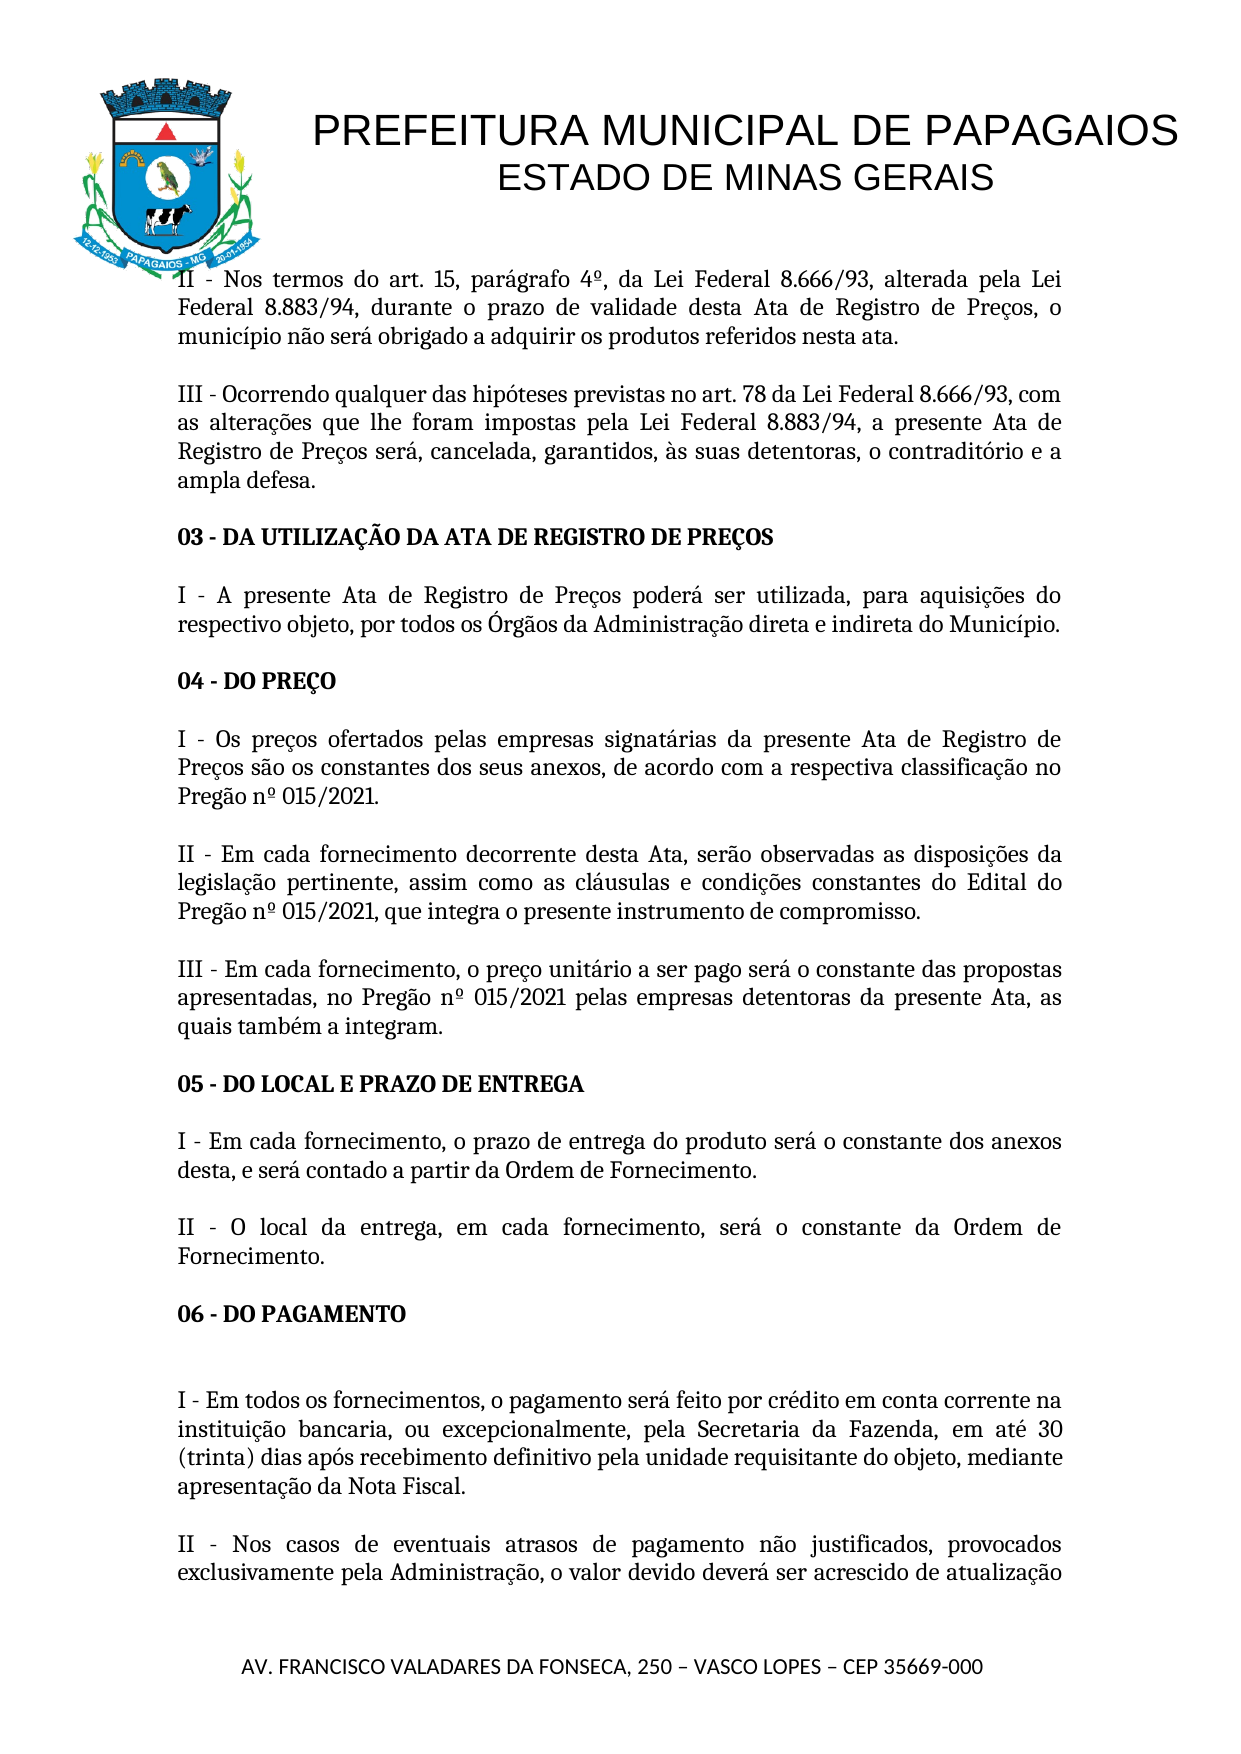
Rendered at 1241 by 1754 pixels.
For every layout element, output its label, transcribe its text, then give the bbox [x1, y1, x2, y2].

picture [72, 73, 262, 281]
picture [217, 256, 225, 262]
text 05 - DO LOCAL E PRAZO DE ENTREGA [177, 1069, 1063, 1098]
text 03 - DA UTILIZAÇÃO DA ATA DE REGISTRO DE PREÇOS [177, 523, 1063, 552]
text III - Em cada fornecimento, o preço unitário a ser pago será o constante das propostas apresentadas, no Pregão nº 015/2021 pelas empresas detentoras da presente Ata, as quais também a integram. [177, 954, 1063, 1041]
text III - Ocorrendo qualquer das hipóteses previstas no art. 78 da Lei Federal 8.666/93, com as alterações que lhe foram impostas pela Lei Federal 8.883/94, a presente Ata de Registro de Preços será, cancelada, garantidos, às suas detentoras, o contraditório e a ampla defesa. [177, 379, 1063, 494]
text 04 - DO PREÇO [177, 667, 1063, 696]
text II - O local da entrega, em cada fornecimento, será o constante da Ordem de Fornecimento. [177, 1213, 1063, 1271]
text II - Nos termos do art. 15, parágrafo 4º, da Lei Federal 8.666/93, alterada pela Lei Federal 8.883/94, durante o prazo de validade desta Ata de Registro de Preços, o município não será obrigado a adquirir os produtos referidos nesta ata. [177, 264, 1063, 351]
text I - Em cada fornecimento, o prazo de entrega do produto será o constante dos anexos desta, e será contado a partir da Ordem de Fornecimento. [177, 1127, 1063, 1184]
text I - Em todos os fornecimentos, o pagamento será feito por crédito em conta corrente na instituição bancaria, ou excepcionalmente, pela Secretaria da Fazenda, em até 30 (trinta) dias após recebimento definitivo pela unidade requisitante do objeto, mediante apresentação da Nota Fiscal. [177, 1386, 1063, 1501]
text II - Em cada fornecimento decorrente desta Ata, serão observadas as disposições da legislação pertinente, assim como as cláusulas e condições constantes do Edital do Pregão nº 015/2021, que integra o presente instrumento de compromisso. [177, 839, 1063, 926]
text 06 - DO PAGAMENTO [177, 1299, 1063, 1328]
picture [237, 240, 252, 250]
text I - Os preços ofertados pelas empresas signatárias da presente Ata de Registro de Preços são os constantes dos seus anexos, de acordo com a respectiva classificação no Pregão nº 015/2021. [177, 724, 1063, 811]
text I - A presente Ata de Registro de Preços poderá ser utilizada, para aquisições do respectivo objeto, por todos os Órgãos da Administração direta e indireta do Município. [177, 581, 1063, 638]
picture [191, 255, 205, 263]
